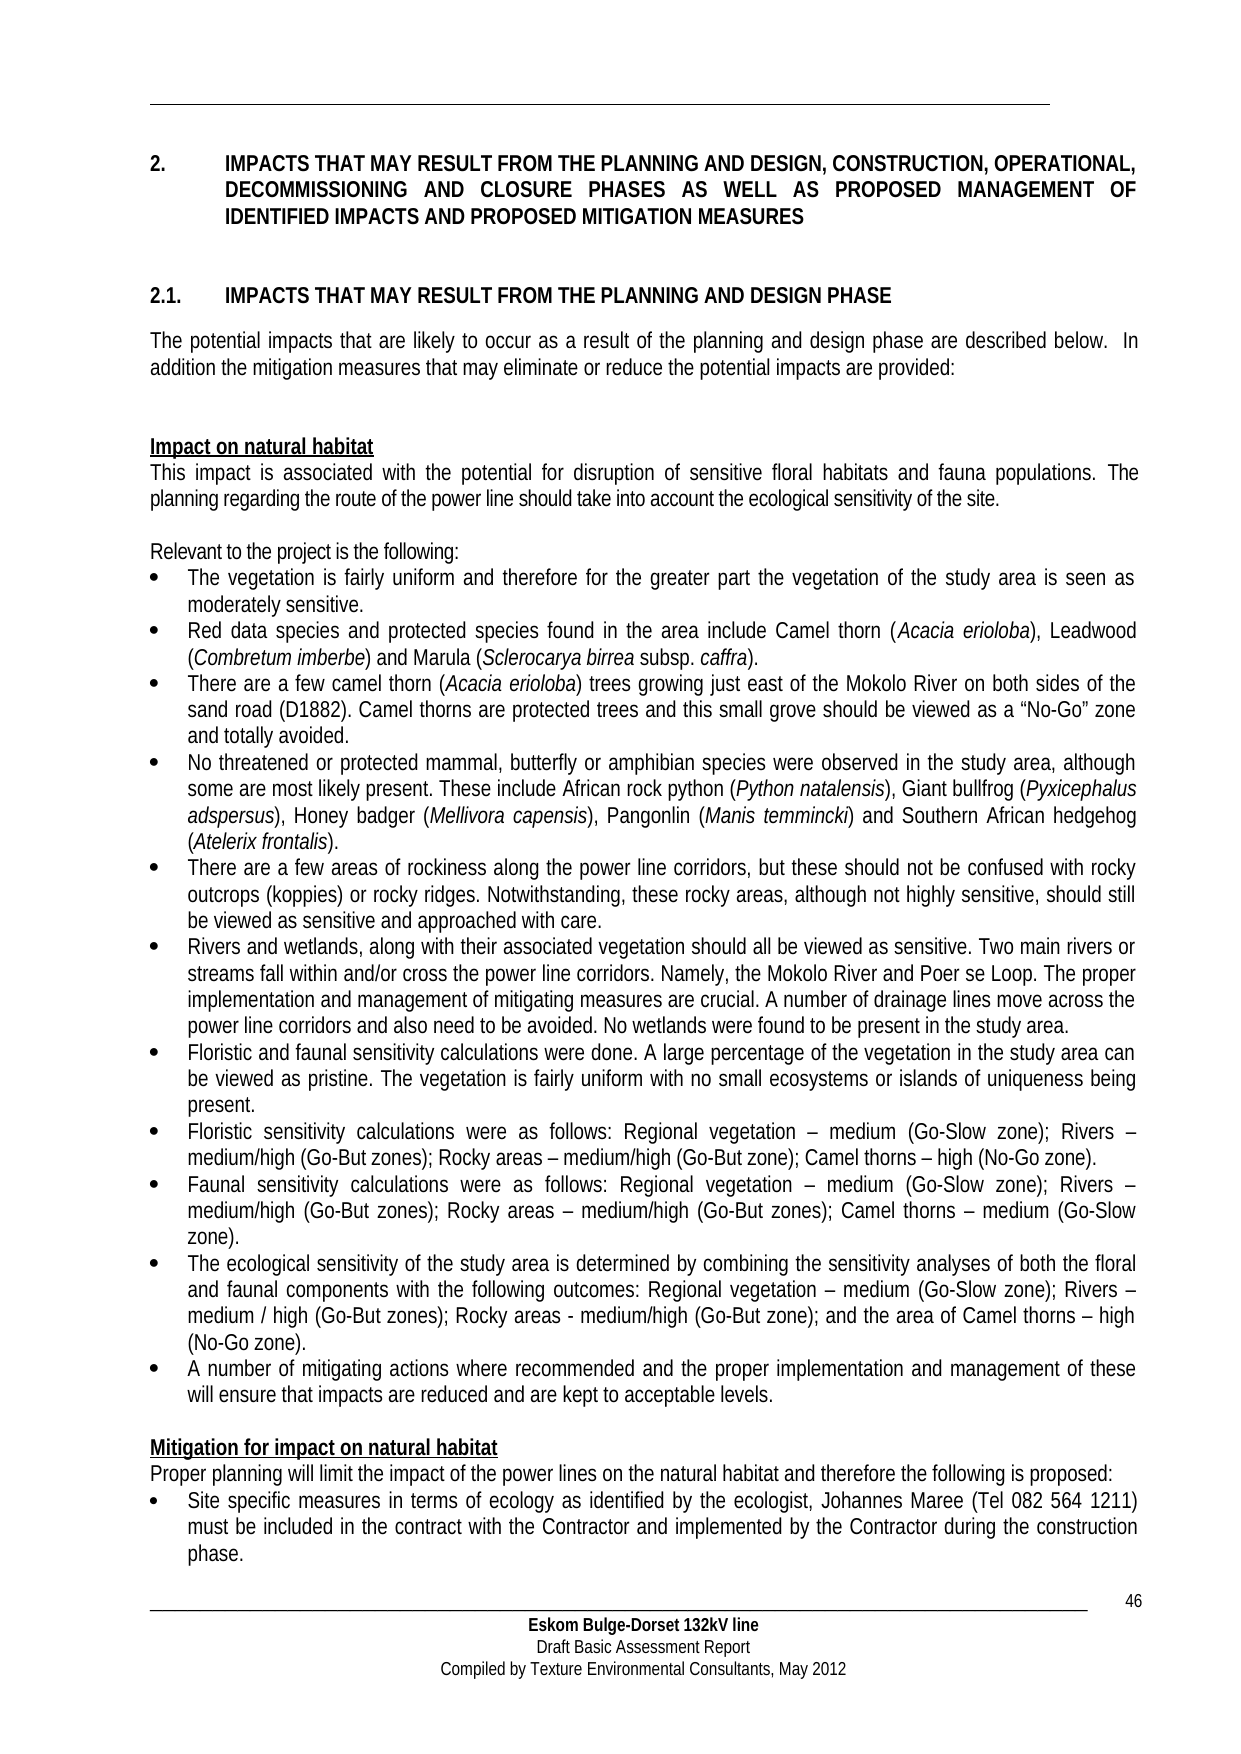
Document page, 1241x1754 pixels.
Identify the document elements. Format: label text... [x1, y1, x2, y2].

list The ecological sensitivity of the study area is determined by combining the sensitivity analyses of both the floral and faunal components with the following outcomes: Regional vegetation – medium (Go-Slow zone); Rivers – medium / high (Go-But zones); Rocky areas - medium/high (Go-But zone); and the area of Camel thorns – high (No-Go zone). [150, 1249, 1137, 1355]
list No threatened or protected mammal, butterfly or amphibian species were observed in the study area, although some are most likely present. These include African rock python (Python natalensis), Giant bullfrog (Pyxicephalus adspersus), Honey badger (Mellivora capensis), Pangonlin (Manis temmincki) and Southern African hedgehog (Atelerix frontalis). [150, 749, 1137, 854]
list Site specific measures in terms of ecology as identified by the ecologist, Johannes Maree (Tel 082 564 1211) must be included in the contract with the Contractor and implemented by the Contractor during the construction phase. [150, 1487, 1139, 1566]
text Impact on natural habitat [150, 433, 1139, 459]
text Relevant to the project is the following: [150, 538, 1139, 564]
list The vegetation is fairly uniform and therefore for the greater part the vegetation of the study area is seen as moderately sensitive. [150, 564, 1137, 617]
list There are a few camel thorn (Acacia erioloba) trees growing just east of the Mokolo River on both sides of the sand road (D1882). Camel thorns are protected trees and this small grove should be viewed as a “No-Go” zone and totally avoided. [150, 670, 1137, 749]
text 2. Impacts that may result fRom the planning and design, CONSTRUCTION, OPERATIONAL, DECOMMISSIONING AND CLOSURE phaseS AS WELL AS PROPOSED MANAGEMENT OF identified IMPACTS AND PROPOSED mitigation measures [150, 150, 1137, 229]
list Floristic and faunal sensitivity calculations were done. A large percentage of the vegetation in the study area can be viewed as pristine. The vegetation is fairly uniform with no small ecosystems or islands of uniqueness being present. [150, 1039, 1137, 1118]
text 2.1. Impacts that may result fRom the planning and design phase [150, 282, 1139, 308]
list Floristic sensitivity calculations were as follows: Regional vegetation – medium (Go-Slow zone); Rivers – medium/high (Go-But zones); Rocky areas – medium/high (Go-But zone); Camel thorns – high (No-Go zone). [150, 1118, 1137, 1171]
list Rivers and wetlands, along with their associated vegetation should all be viewed as sensitive. Two main rivers or streams fall within and/or cross the power line corridors. Namely, the Mokolo River and Poer se Loop. The proper implementation and management of mitigating measures are crucial. A number of drainage lines move across the power line corridors and also need to be avoided. No wetlands were found to be present in the study area. [150, 933, 1137, 1039]
list Faunal sensitivity calculations were as follows: Regional vegetation – medium (Go-Slow zone); Rivers – medium/high (Go-But zones); Rocky areas – medium/high (Go-But zones); Camel thorns – medium (Go-Slow zone). [150, 1171, 1137, 1249]
text Proper planning will limit the impact of the power lines on the natural habitat and therefore the following is proposed: [150, 1460, 1139, 1487]
list Red data species and protected species found in the area include Camel thorn (Acacia erioloba), Leadwood (Combretum imberbe) and Marula (Sclerocarya birrea subsp. caffra). [150, 617, 1137, 670]
text Mitigation for impact on natural habitat [150, 1434, 1139, 1460]
text This impact is associated with the potential for disruption of sensitive floral habitats and fauna populations. The planning regarding the route of the power line should take into account the ecological sensitivity of the site. [150, 459, 1139, 512]
list A number of mitigating actions where recommended and the proper implementation and management of these will ensure that impacts are reduced and are kept to acceptable levels. [150, 1355, 1137, 1408]
text The potential impacts that are likely to occur as a result of the planning and design phase are described below. In addition the mitigation measures that may eliminate or reduce the potential impacts are provided: [150, 327, 1139, 380]
list There are a few areas of rockiness along the power line corridors, but these should not be confused with rocky outcrops (koppies) or rocky ridges. Notwithstanding, these rocky areas, although not highly sensitive, should still be viewed as sensitive and approached with care. [150, 854, 1137, 933]
